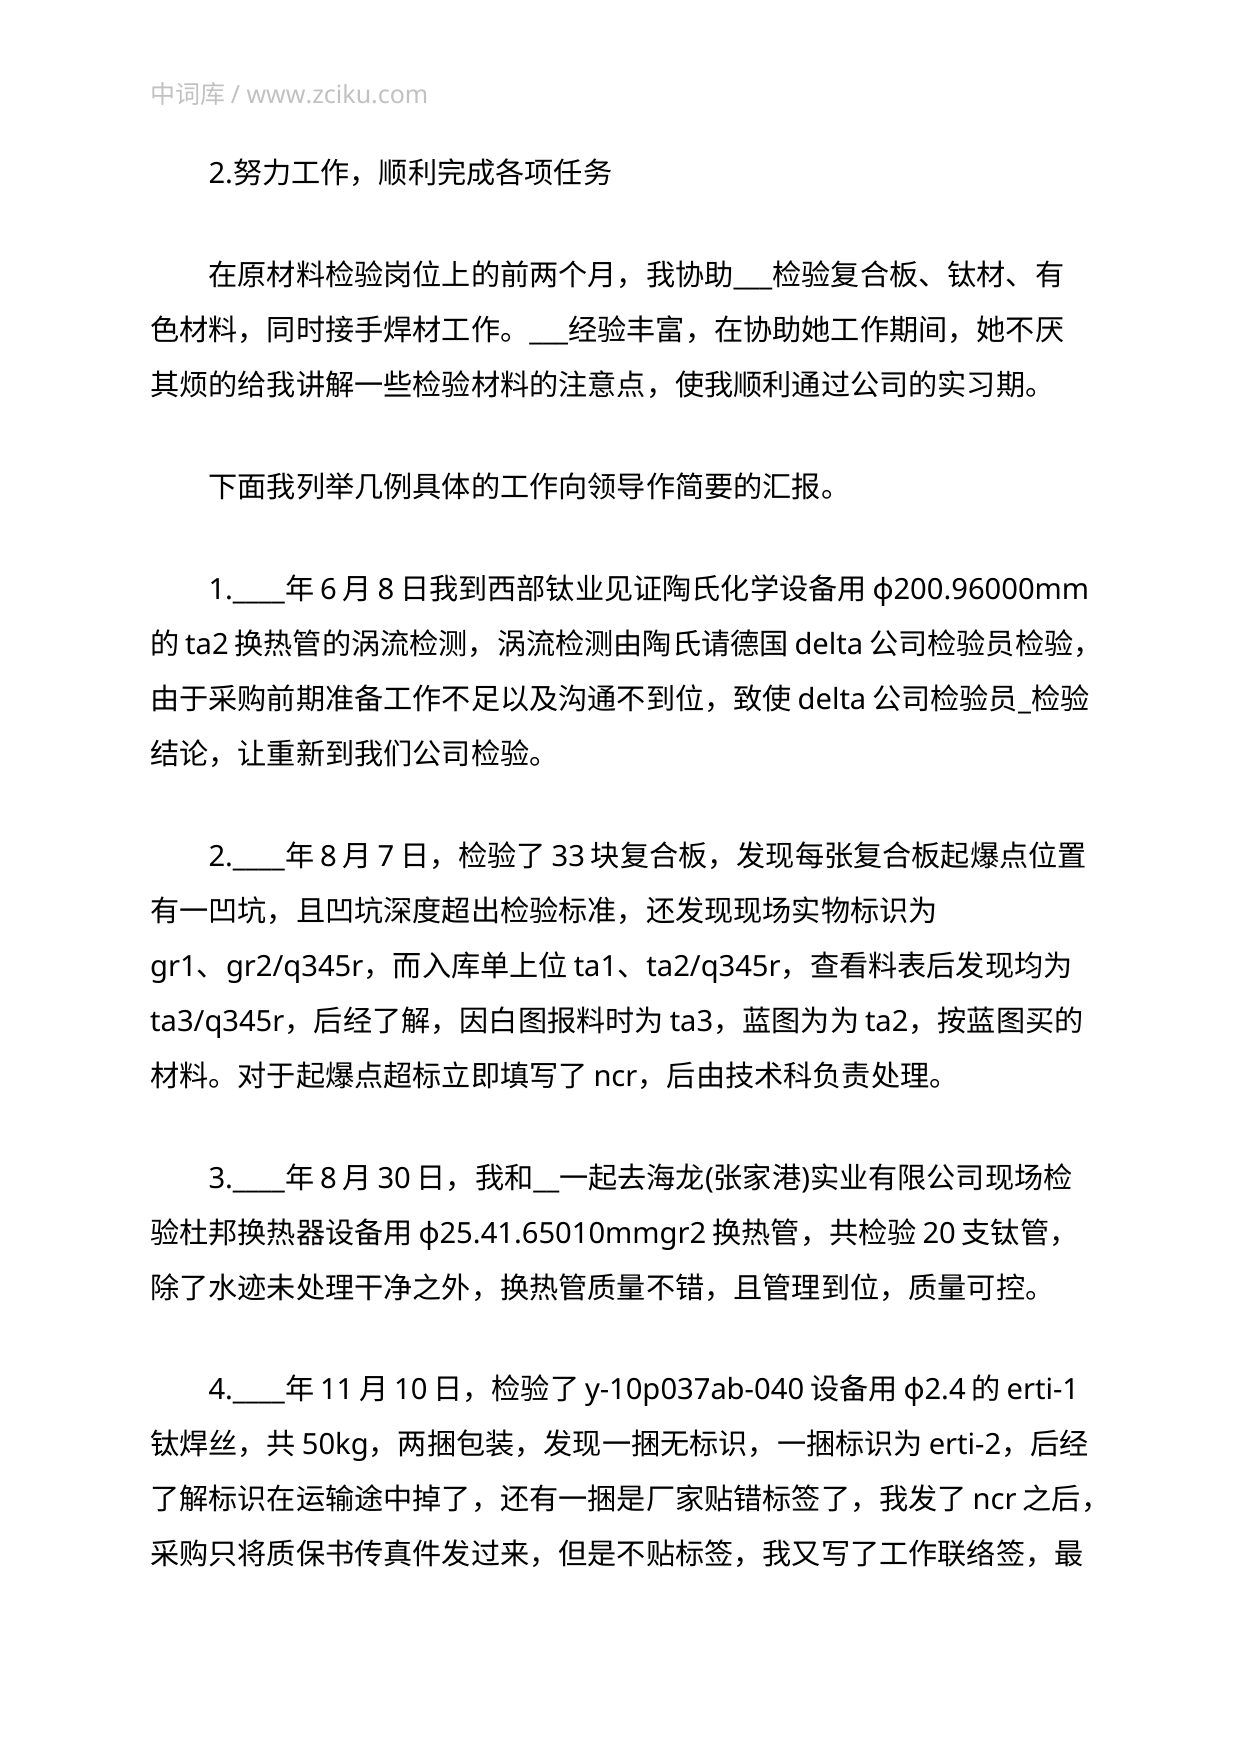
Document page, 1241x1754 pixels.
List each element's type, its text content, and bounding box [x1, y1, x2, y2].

text 1.____年6月8日我到西部钛业见证陶氏化学设备用ф200.96000mm的ta2换热管的涡流检测，涡流检测由陶氏请德国delta公司检验员检验，由于采购前期准备工作不足以及沟通不到位，致使delta公司检验员_检验结论，让重新到我们公司检验。 [150, 566, 1090, 773]
text 在原材料检验岗位上的前两个月，我协助___检验复合板、钛材、有色材料，同时接手焊材工作。___经验丰富，在协助她工作期间，她不厌其烦的给我讲解一些检验材料的注意点，使我顺利通过公司的实习期。 [150, 252, 1090, 404]
text 2.____年8月7日，检验了33块复合板，发现每张复合板起爆点位置有一凹坑，且凹坑深度超出检验标准，还发现现场实物标识为gr1、gr2/q345r，而入库单上位ta1、ta2/q345r，查看料表后发现均为ta3/q345r，后经了解，因白图报料时为ta3，蓝图为为ta2，按蓝图买的材料。对于起爆点超标立即填写了ncr，后由技术科负责处理。 [150, 832, 1090, 1094]
text 2.努力工作，顺利完成各项任务 [150, 150, 1090, 192]
text 3.____年8月30日，我和__一起去海龙(张家港)实业有限公司现场检验杜邦换热器设备用ф25.41.65010mmgr2换热管，共检验20支钛管，除了水迹未处理干净之外，换热管质量不错，且管理到位，质量可控。 [150, 1154, 1090, 1306]
text 下面我列举几例具体的工作向领导作简要的汇报。 [150, 464, 1090, 506]
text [150, 1366, 1090, 1573]
